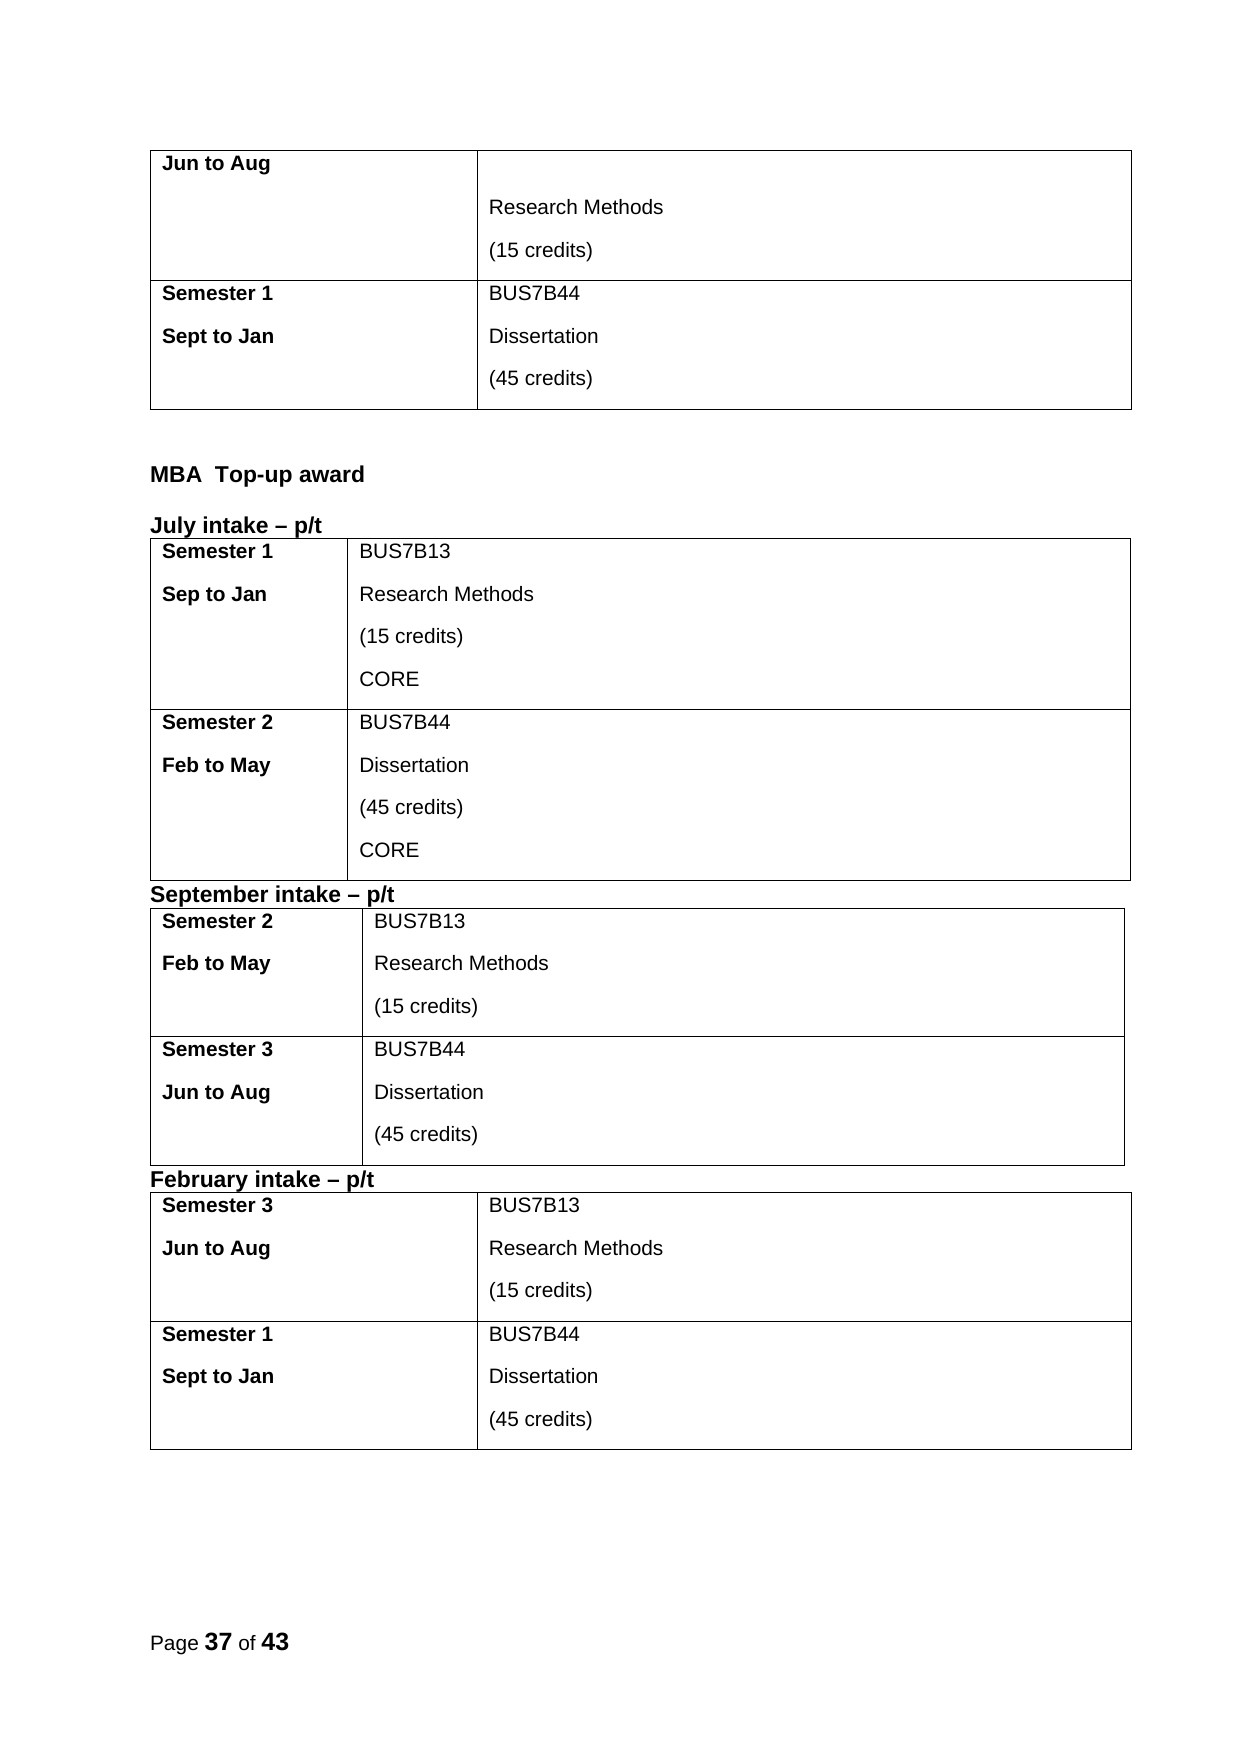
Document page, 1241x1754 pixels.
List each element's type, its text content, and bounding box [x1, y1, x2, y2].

table_cell Semester 2 Feb to May [151, 710, 347, 880]
table_cell BUS7B44 Dissertation (45 credits) CORE [348, 710, 1130, 880]
table_cell Semester 3 Jun to Aug [151, 1037, 362, 1165]
text MBA Top-up award [150, 461, 1090, 487]
text February intake – p/t [150, 1166, 1090, 1192]
table_header Semester 2 Feb to May [151, 909, 362, 1036]
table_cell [151, 151, 477, 280]
table_header BUS7B13 Research Methods (15 credits) [478, 1193, 1131, 1321]
table_header Semester 3 Jun to Aug [151, 1193, 477, 1321]
table_cell BUS7B44 Dissertation (45 credits) [363, 1037, 1124, 1165]
table_header Semester 1 Sep to Jan [151, 539, 347, 709]
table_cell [478, 151, 1131, 280]
table_cell Semester 1 Sept to Jan [151, 281, 477, 409]
table_cell BUS7B44 Dissertation (45 credits) [478, 1322, 1131, 1449]
table_header BUS7B13 Research Methods (15 credits) [363, 909, 1124, 1036]
table_cell Semester 1 Sept to Jan [151, 1322, 477, 1449]
text July intake – p/t [150, 512, 1090, 538]
text September intake – p/t [150, 881, 1090, 908]
table_cell BUS7B44 Dissertation (45 credits) [478, 281, 1131, 409]
table_header BUS7B13 Research Methods (15 credits) CORE [348, 539, 1130, 709]
